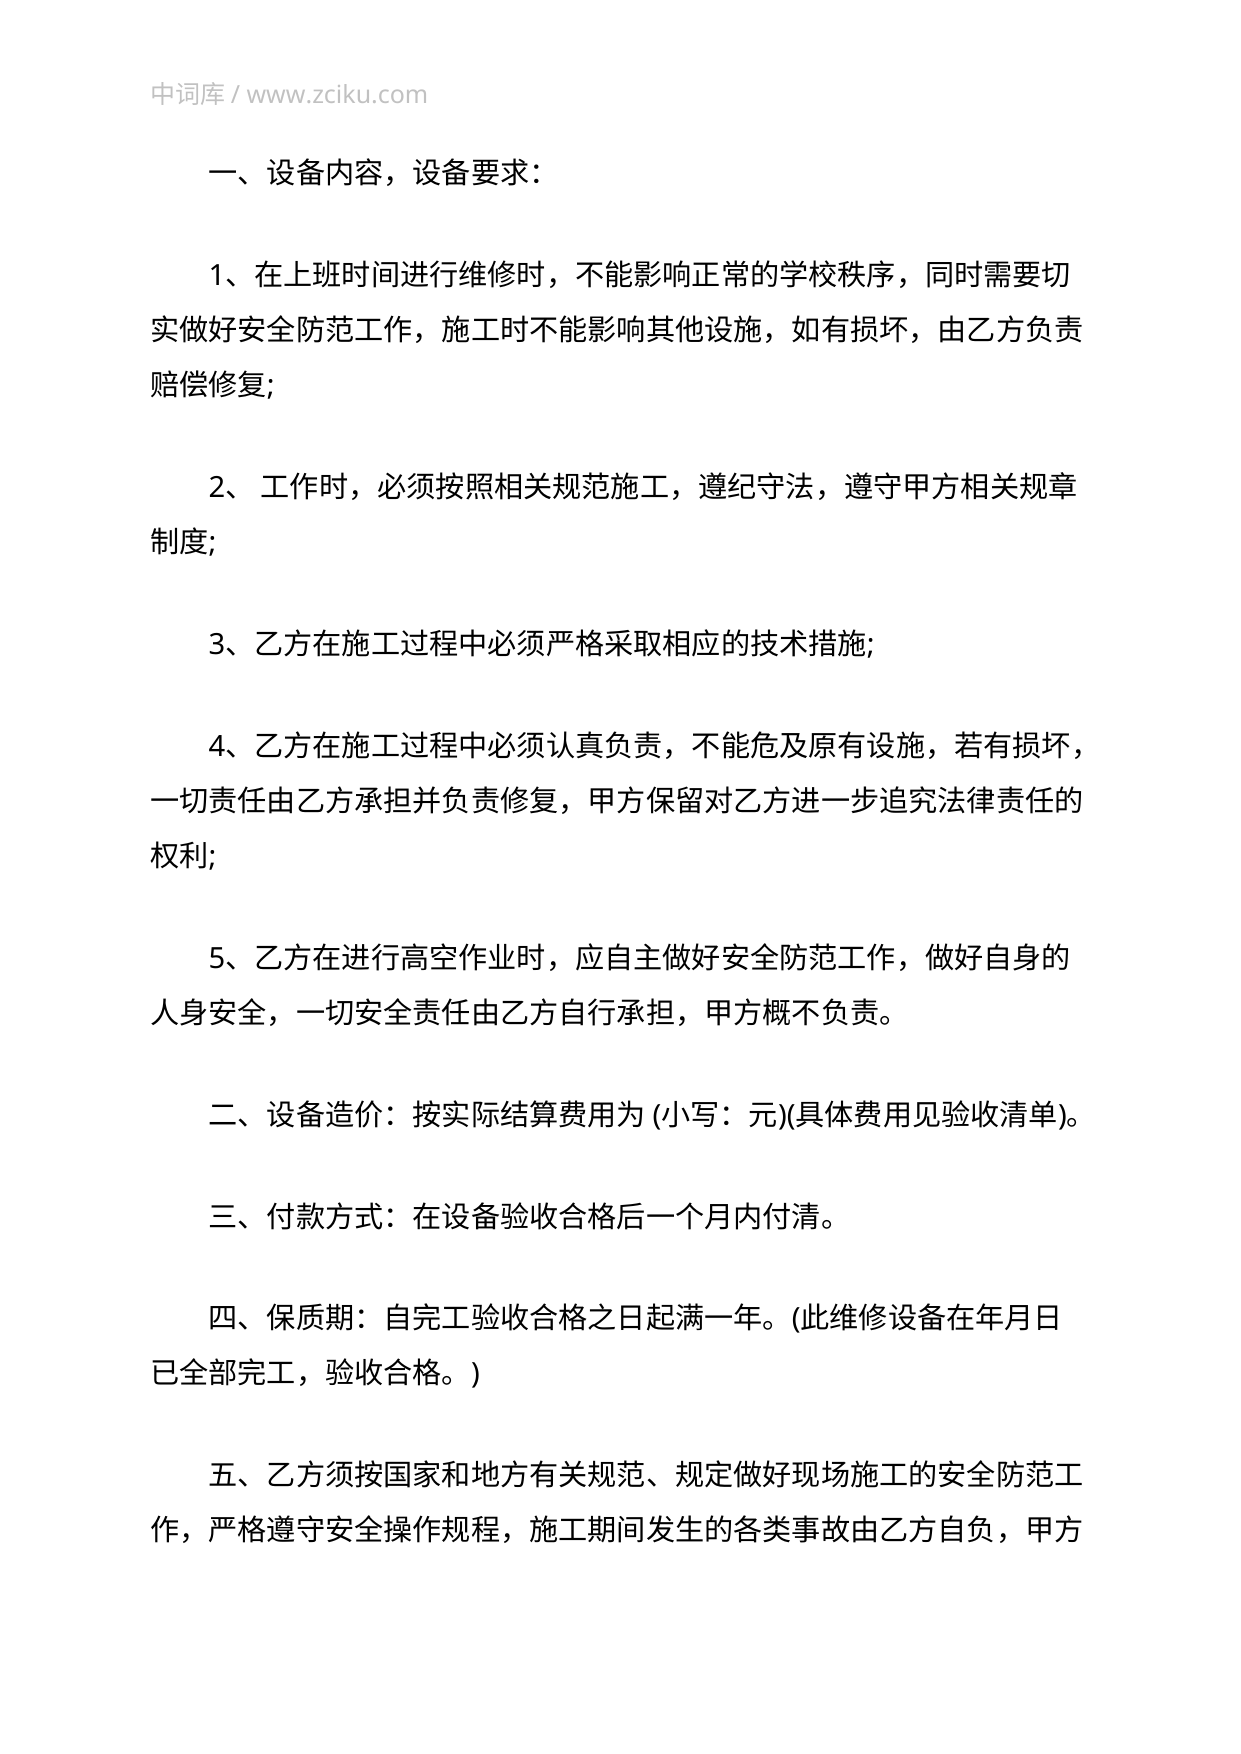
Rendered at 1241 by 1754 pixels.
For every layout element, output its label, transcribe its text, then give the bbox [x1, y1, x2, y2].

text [150, 1452, 1090, 1549]
text 4、乙方在施工过程中必须认真负责，不能危及原有设施，若有损坏，一切责任由乙方承担并负责修复，甲方保留对乙方进一步追究法律责任的权利; [150, 723, 1090, 875]
text 1、在上班时间进行维修时，不能影响正常的学校秩序，同时需要切实做好安全防范工作，施工时不能影响其他设施，如有损坏，由乙方负责赔偿修复; [150, 252, 1090, 404]
text 3、乙方在施工过程中必须严格采取相应的技术措施; [150, 621, 1090, 663]
text 四、保质期：自完工验收合格之日起满一年。(此维修设备在年月日已全部完工，验收合格。) [150, 1295, 1090, 1392]
text 5、乙方在进行高空作业时，应自主做好安全防范工作，做好自身的人身安全，一切安全责任由乙方自行承担，甲方概不负责。 [150, 934, 1090, 1032]
text 2、 工作时，必须按照相关规范施工，遵纪守法，遵守甲方相关规章制度; [150, 464, 1090, 561]
text 一、设备内容，设备要求： [150, 150, 1090, 192]
text 二、设备造价：按实际结算费用为 (小写：元)(具体费用见验收清单)。 [150, 1091, 1090, 1134]
text 三、付款方式：在设备验收合格后一个月内付清。 [150, 1193, 1090, 1236]
